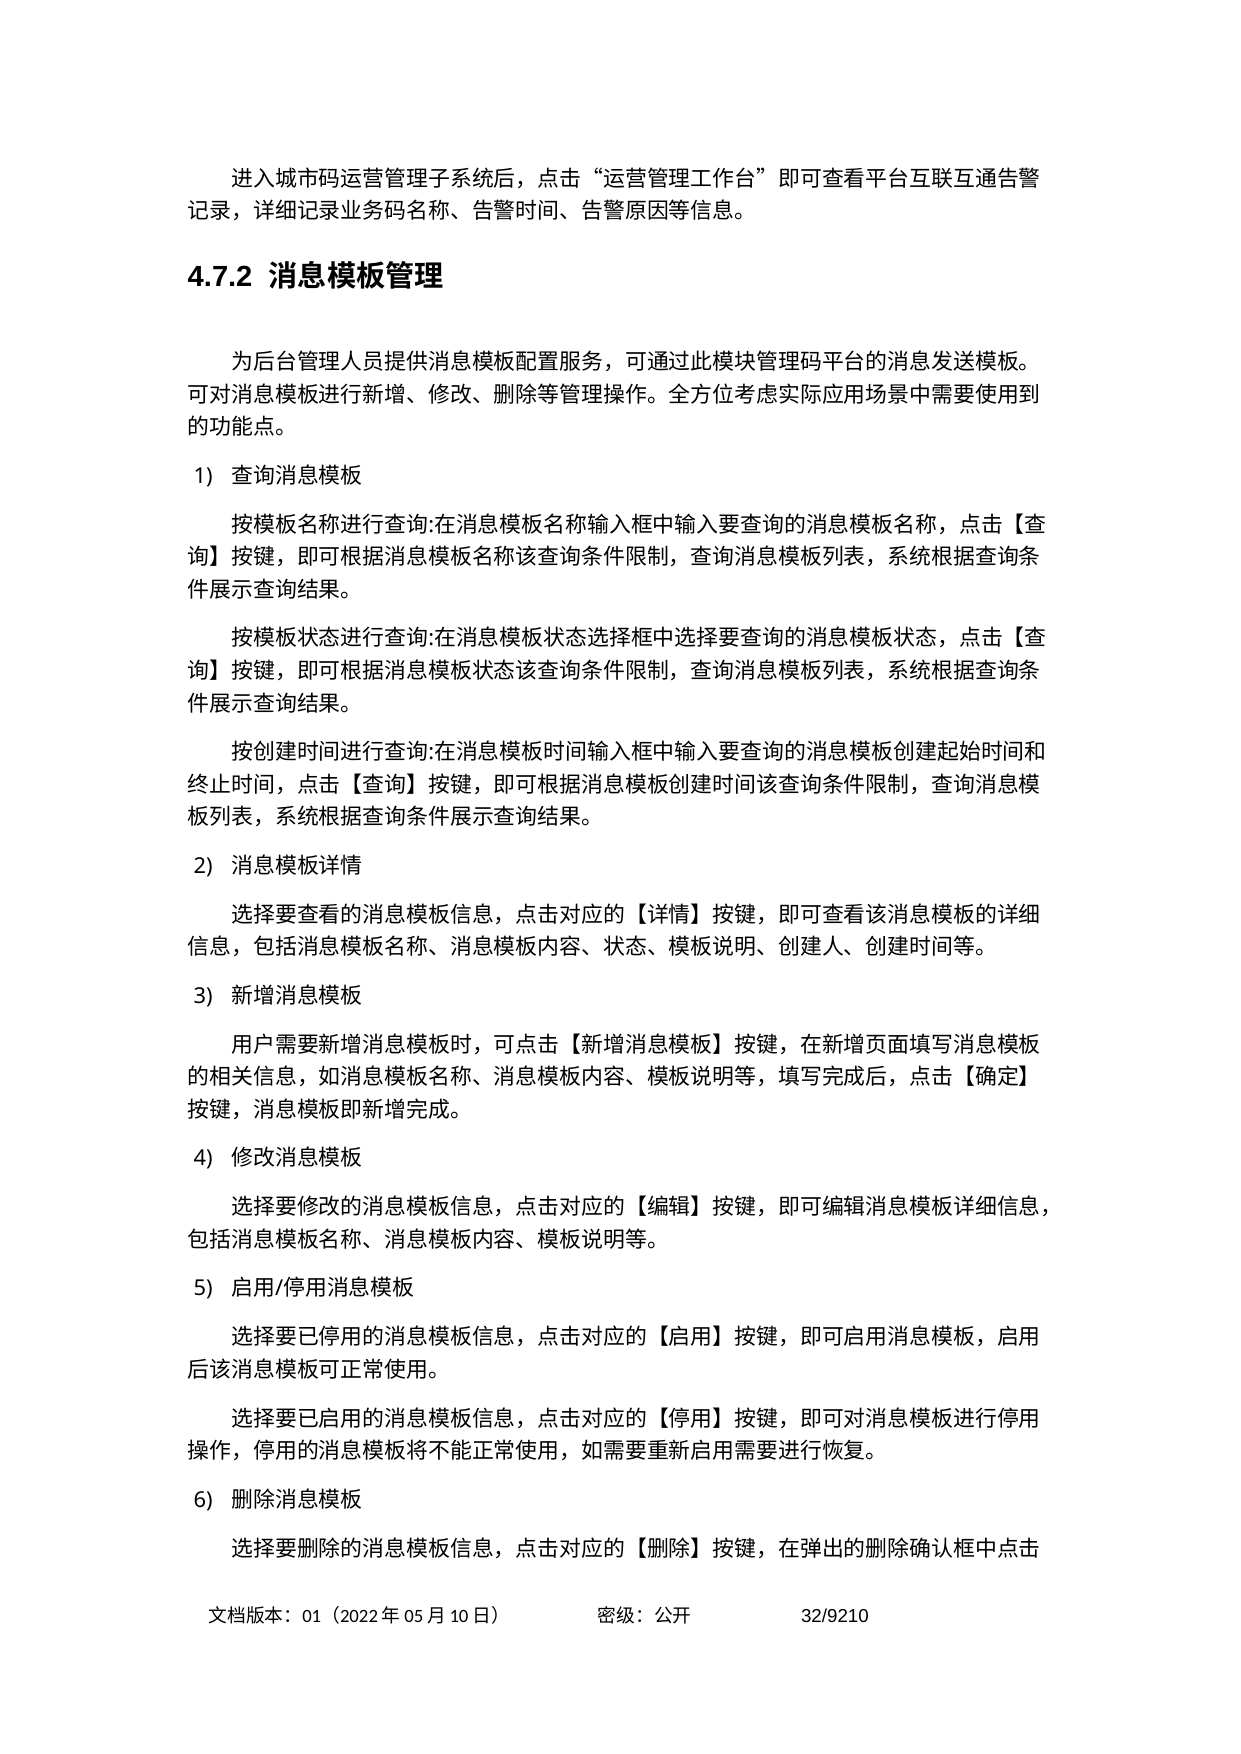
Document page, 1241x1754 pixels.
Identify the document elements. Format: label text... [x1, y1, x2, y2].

list 修改消息模板 [187, 1140, 1053, 1173]
text 用户需要新增消息模板时，可点击【新增消息模板】按键，在新增页面填写消息模板的相关信息，如消息模板名称、消息模板内容、模板说明等，填写完成后，点击【确定】按键，消息模板即新增完成。 [187, 1026, 1053, 1124]
list 选择要修改的消息模板信息，点击对应的【编辑】按键，即可编辑消息模板详细信息，包括消息模板名称、消息模板内容、模板说明等。 [187, 1189, 1053, 1254]
text 按模板名称进行查询:在消息模板名称输入框中输入要查询的消息模板名称，点击【查询】按键，即可根据消息模板名称该查询条件限制，查询消息模板列表，系统根据查询条件展示查询结果。 [187, 506, 1053, 604]
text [187, 1530, 1053, 1563]
text 消息模板管理 [187, 241, 1053, 306]
text 选择要已停用的消息模板信息，点击对应的【启用】按键，即可启用消息模板，启用后该消息模板可正常使用。 [187, 1319, 1053, 1384]
list 消息模板详情 [187, 848, 1053, 880]
list 启用/停用消息模板 [187, 1270, 1053, 1303]
list 新增消息模板 [187, 978, 1053, 1010]
list 查询消息模板 [187, 458, 1053, 490]
text 选择要查看的消息模板信息，点击对应的【详情】按键，即可查看该消息模板的详细信息，包括消息模板名称、消息模板内容、状态、模板说明、创建人、创建时间等。 [187, 896, 1053, 961]
list 删除消息模板 [187, 1481, 1053, 1514]
text 为后台管理人员提供消息模板配置服务，可通过此模块管理码平台的消息发送模板。可对消息模板进行新增、修改、删除等管理操作。全方位考虑实际应用场景中需要使用到的功能点。 [187, 344, 1053, 441]
text 按模板状态进行查询:在消息模板状态选择框中选择要查询的消息模板状态，点击【查询】按键，即可根据消息模板状态该查询条件限制，查询消息模板列表，系统根据查询条件展示查询结果。 [187, 620, 1053, 718]
text 选择要已启用的消息模板信息，点击对应的【停用】按键，即可对消息模板进行停用操作，停用的消息模板将不能正常使用，如需要重新启用需要进行恢复。 [187, 1400, 1053, 1465]
text 进入城市码运营管理子系统后，点击“运营管理工作台”即可查看平台互联互通告警记录，详细记录业务码名称、告警时间、告警原因等信息。 [187, 160, 1053, 225]
text 按创建时间进行查询:在消息模板时间输入框中输入要查询的消息模板创建起始时间和终止时间，点击【查询】按键，即可根据消息模板创建时间该查询条件限制，查询消息模板列表，系统根据查询条件展示查询结果。 [187, 734, 1053, 831]
